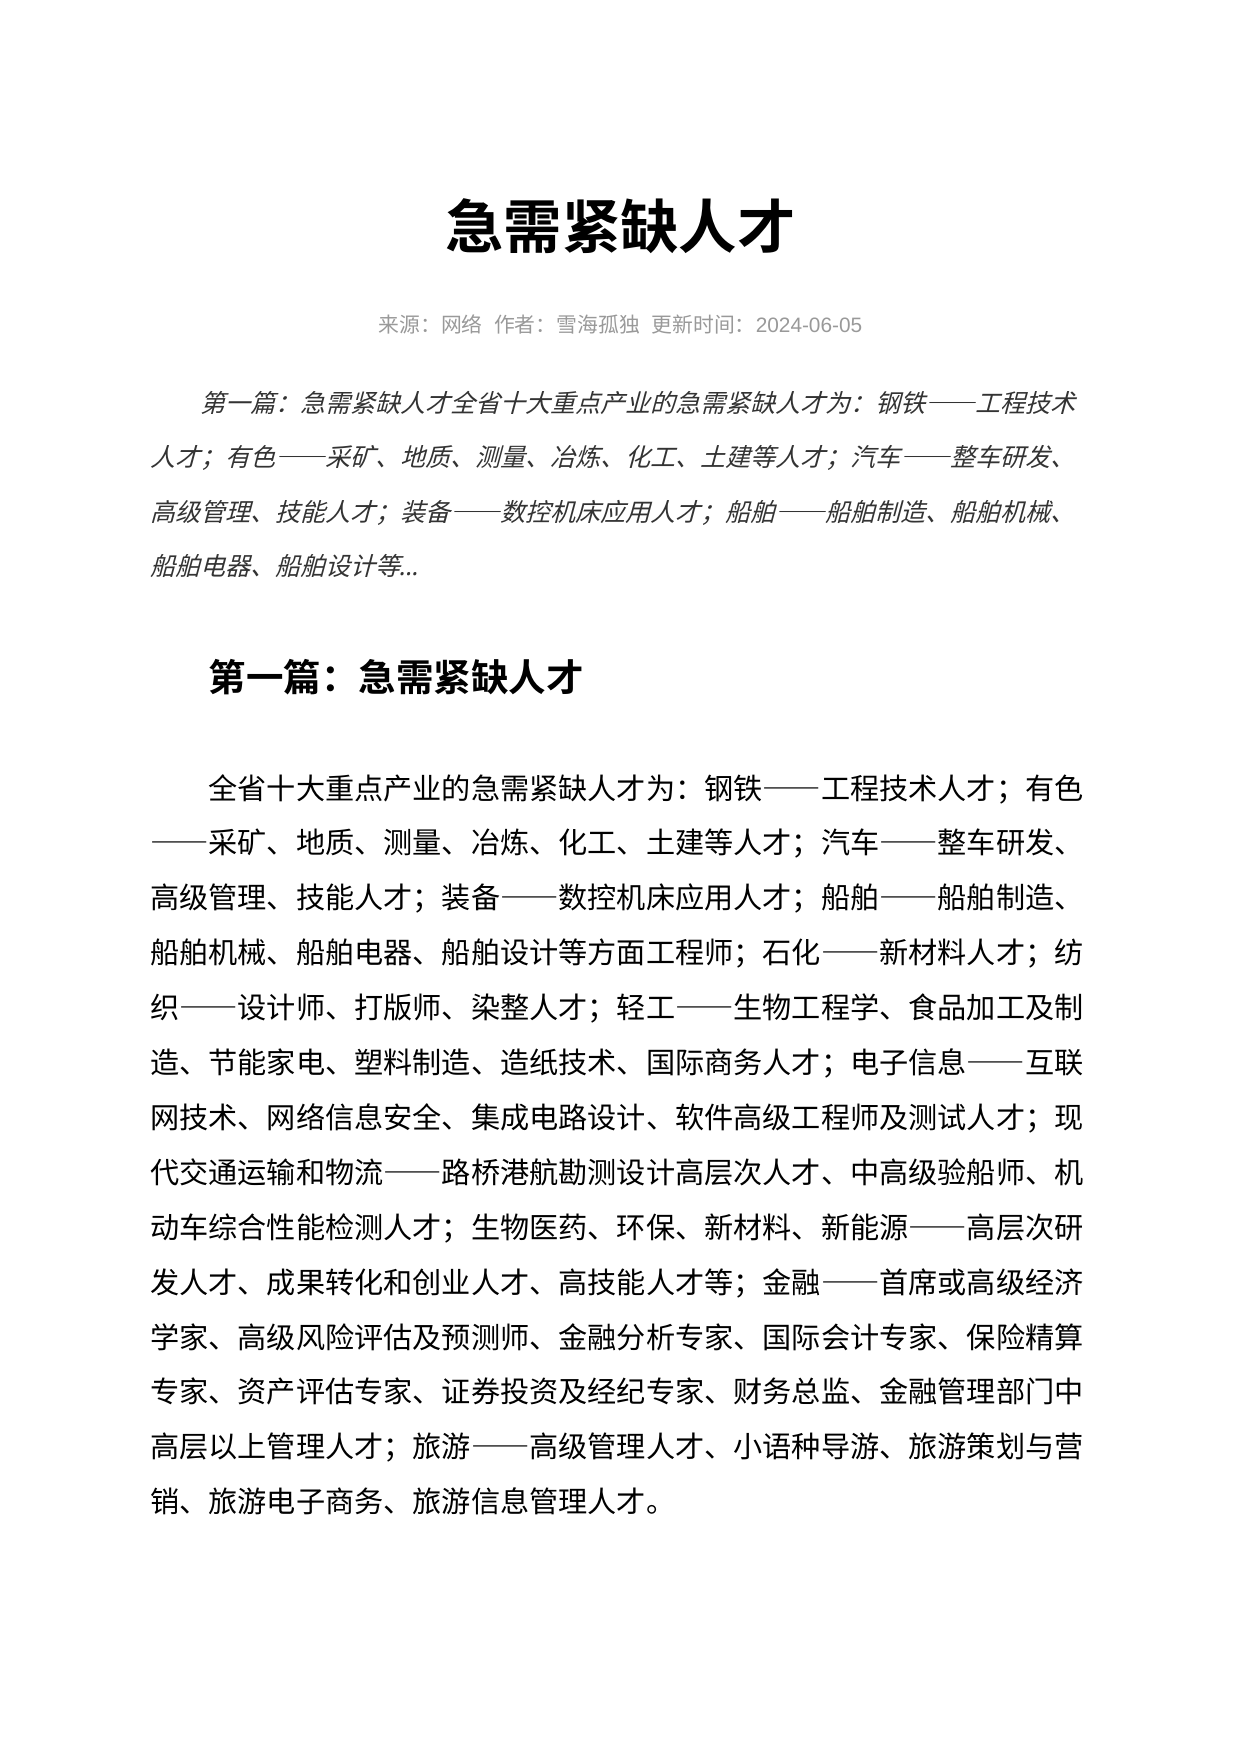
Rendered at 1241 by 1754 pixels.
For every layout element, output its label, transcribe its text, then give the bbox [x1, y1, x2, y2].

subtitle 急需紧缺人才 [150, 181, 1090, 266]
text 来源：网络 作者：雪海孤独 更新时间：2024-06-05 [150, 313, 1090, 337]
text 全省十大重点产业的急需紧缺人才为：钢铁——工程技术人才；有色——采矿、地质、测量、冶炼、化工、土建等人才；汽车——整车研发、高级管理、技能人才；装备——数控机床应用人才；船舶——船舶制造、船舶机械、船舶电器、船舶设计等方面工程师；石化——新材料人才；纺织——设计师、打版师、染整人才；轻工——生物工程学、食品加工及制造、节能家电、塑料制造、造纸技术、国际商务人才；电子信息——互联网技术、网络信息安全、集成电路设计、软件高级工程师及测试人才；现代交通运输和物流——路桥港航勘测设计高层次人才、中高级验船师、机动车综合性能检测人才；生物医药、环保、新材料、新能源——高层次研发人才、成果转化和创业人才、高技能人才等；金融——首席或高级经济学家、高级风险评估及预测师、金融分析专家、国际会计专家、保险精算专家、资产评估专家、证券投资及经纪专家、财务总监、金融管理部门中高层以上管理人才；旅游——高级管理人才、小语种导游、旅游策划与营销、旅游电子商务、旅游信息管理人才。 [150, 765, 1090, 1521]
text 第一篇：急需紧缺人才 [150, 648, 1090, 702]
text 第一篇：急需紧缺人才全省十大重点产业的急需紧缺人才为：钢铁——工程技术人才；有色——采矿、地质、测量、冶炼、化工、土建等人才；汽车——整车研发、高级管理、技能人才；装备——数控机床应用人才；船舶——船舶制造、船舶机械、船舶电器、船舶设计等... [150, 383, 1090, 583]
